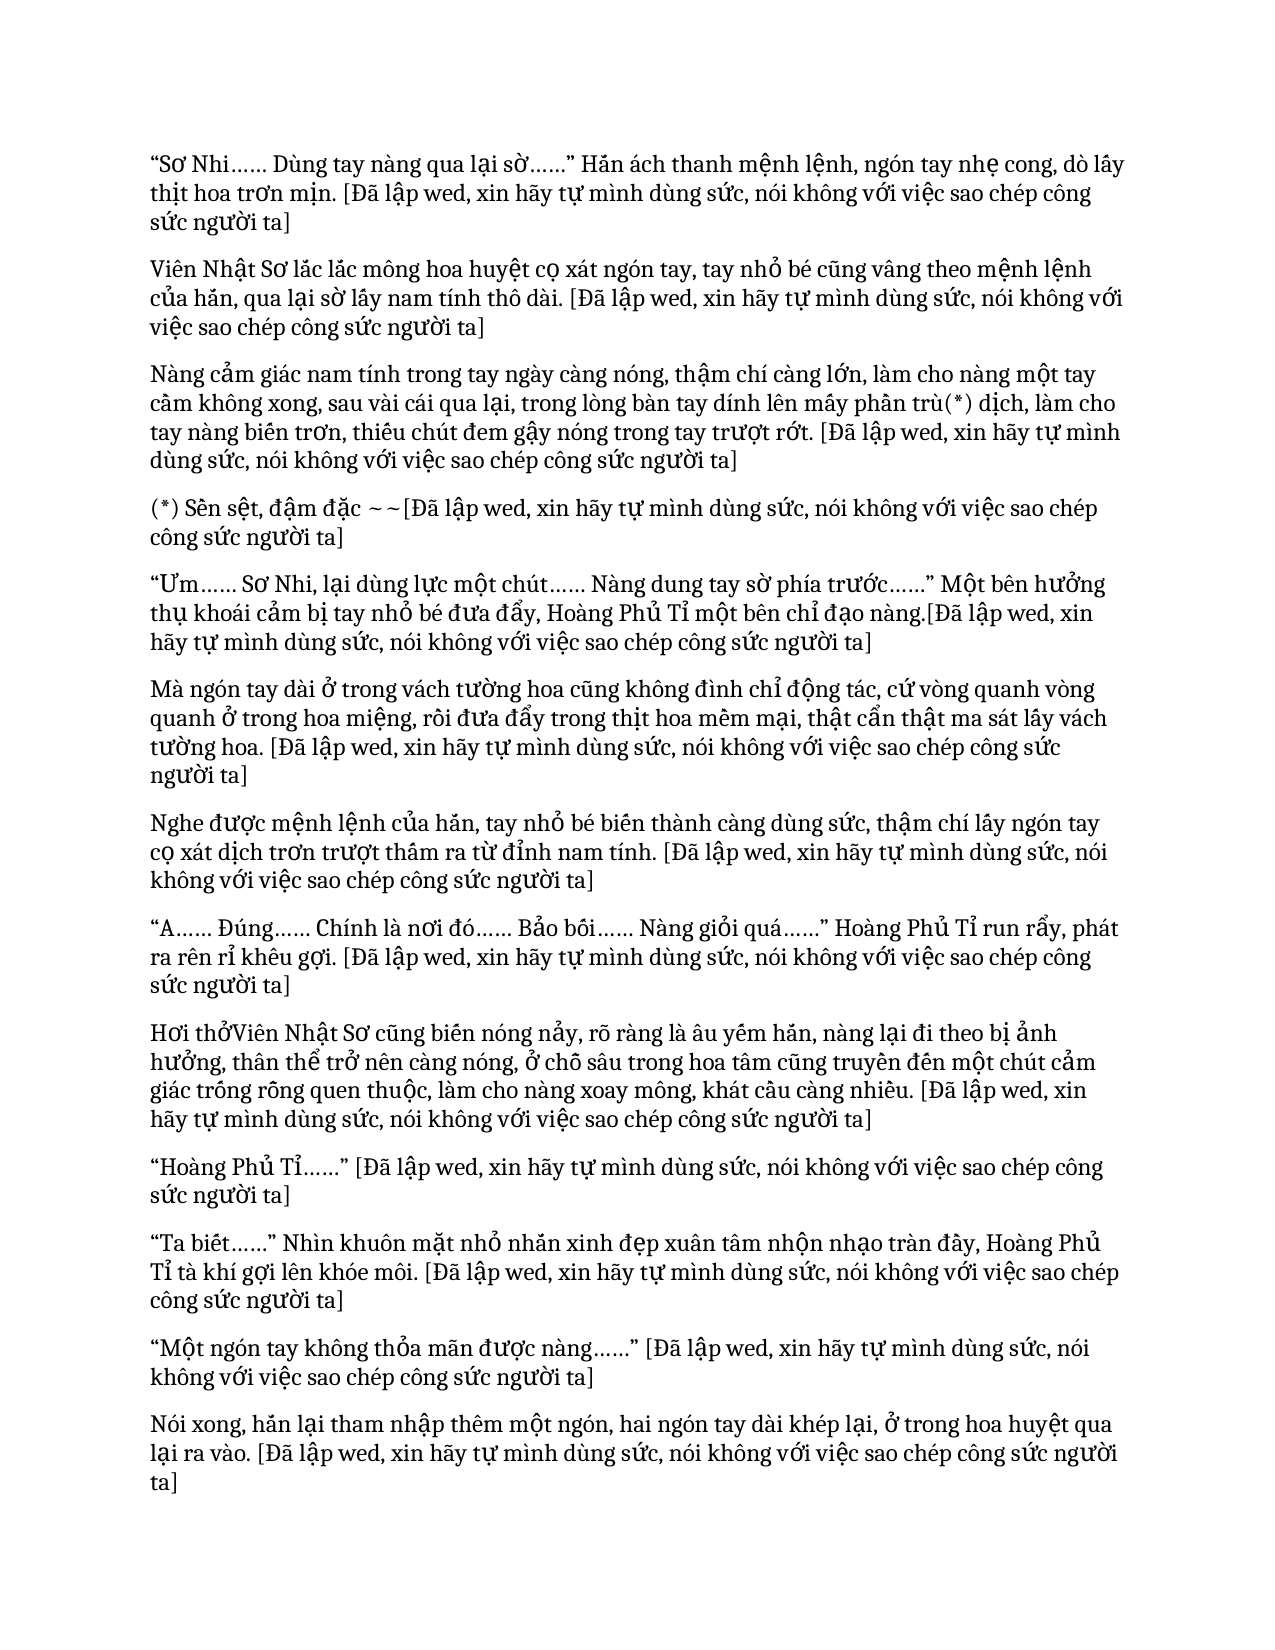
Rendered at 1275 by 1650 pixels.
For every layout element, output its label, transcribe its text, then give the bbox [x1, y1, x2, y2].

text “Hoàng Phủ Tỉ……” [Đã lập wed, xin hãy tự mình dùng sức, nói không với việc sao chép công sức người ta] [150, 1152, 1125, 1210]
text (*) Sền sệt, đậm đặc ~~[Đã lập wed, xin hãy tự mình dùng sức, nói không với việc sao chép công sức người ta] [150, 494, 1125, 551]
text “Ta biết……” Nhìn khuôn mặt nhỏ nhắn xinh đẹp xuân tâm nhộn nhạo tràn đầy, Hoàng Phủ Tỉ tà khí gợi lên khóe môi. [Đã lập wed, xin hãy tự mình dùng sức, nói không với việc sao chép công sức người ta] [150, 1229, 1125, 1315]
text “Một ngón tay không thỏa mãn được nàng……” [Đã lập wed, xin hãy tự mình dùng sức, nói không với việc sao chép công sức người ta] [150, 1334, 1125, 1391]
text Viên Nhật Sơ lắc lắc mông hoa huyệt cọ xát ngón tay, tay nhỏ bé cũng vâng theo mệnh lệnh của hắn, qua lại sờ lấy nam tính thô dài. [Đã lập wed, xin hãy tự mình dùng sức, nói không với việc sao chép công sức người ta] [150, 255, 1125, 341]
text “Ưm…… Sơ Nhi, lại dùng lực một chút…… Nàng dung tay sờ phía trước……” Một bên hưởng thụ khoái cảm bị tay nhỏ bé đưa đẩy, Hoàng Phủ Tỉ một bên chỉ đạo nàng.[Đã lập wed, xin hãy tự mình dùng sức, nói không với việc sao chép công sức người ta] [150, 570, 1125, 656]
text Mà ngón tay dài ở trong vách tường hoa cũng không đình chỉ động tác, cứ vòng quanh vòng quanh ở trong hoa miệng, rồi đưa đẩy trong thịt hoa mềm mại, thật cẩn thật ma sát lấy vách tường hoa. [Đã lập wed, xin hãy tự mình dùng sức, nói không với việc sao chép công sức người ta] [150, 675, 1125, 790]
text Hơi thởViên Nhật Sơ cũng biến nóng nảy, rõ ràng là âu yếm hắn, nàng lại đi theo bị ảnh hưởng, thân thể trở nên càng nóng, ở chỗ sâu trong hoa tâm cũng truyền đến một chút cảm giác trống rỗng quen thuộc, làm cho nàng xoay mông, khát cầu càng nhiều. [Đã lập wed, xin hãy tự mình dùng sức, nói không với việc sao chép công sức người ta] [150, 1019, 1125, 1134]
text “Sơ Nhi…… Dùng tay nàng qua lại sờ……” Hắn ách thanh mệnh lệnh, ngón tay nhẹ cong, dò lấy thịt hoa trơn mịn. [Đã lập wed, xin hãy tự mình dùng sức, nói không với việc sao chép công sức người ta] [150, 150, 1125, 236]
text “A…… Đúng…… Chính là nơi đó…… Bảo bối…… Nàng giỏi quá……” Hoàng Phủ Tỉ run rẩy, phát ra rên rỉ khêu gợi. [Đã lập wed, xin hãy tự mình dùng sức, nói không với việc sao chép công sức người ta] [150, 914, 1125, 1000]
text Nàng cảm giác nam tính trong tay ngày càng nóng, thậm chí càng lớn, làm cho nàng một tay cầm không xong, sau vài cái qua lại, trong lòng bàn tay dính lên mấy phần trù(*) dịch, làm cho tay nàng biến trơn, thiếu chút đem gậy nóng trong tay trượt rớt. [Đã lập wed, xin hãy tự mình dùng sức, nói không với việc sao chép công sức người ta] [150, 360, 1125, 475]
text Nghe được mệnh lệnh của hắn, tay nhỏ bé biến thành càng dùng sức, thậm chí lấy ngón tay cọ xát dịch trơn trượt thấm ra từ đỉnh nam tính. [Đã lập wed, xin hãy tự mình dùng sức, nói không với việc sao chép công sức người ta] [150, 809, 1125, 895]
text Nói xong, hắn lại tham nhập thêm một ngón, hai ngón tay dài khép lại, ở trong hoa huyệt qua lại ra vào. [Đã lập wed, xin hãy tự mình dùng sức, nói không với việc sao chép công sức người ta] [150, 1410, 1125, 1496]
